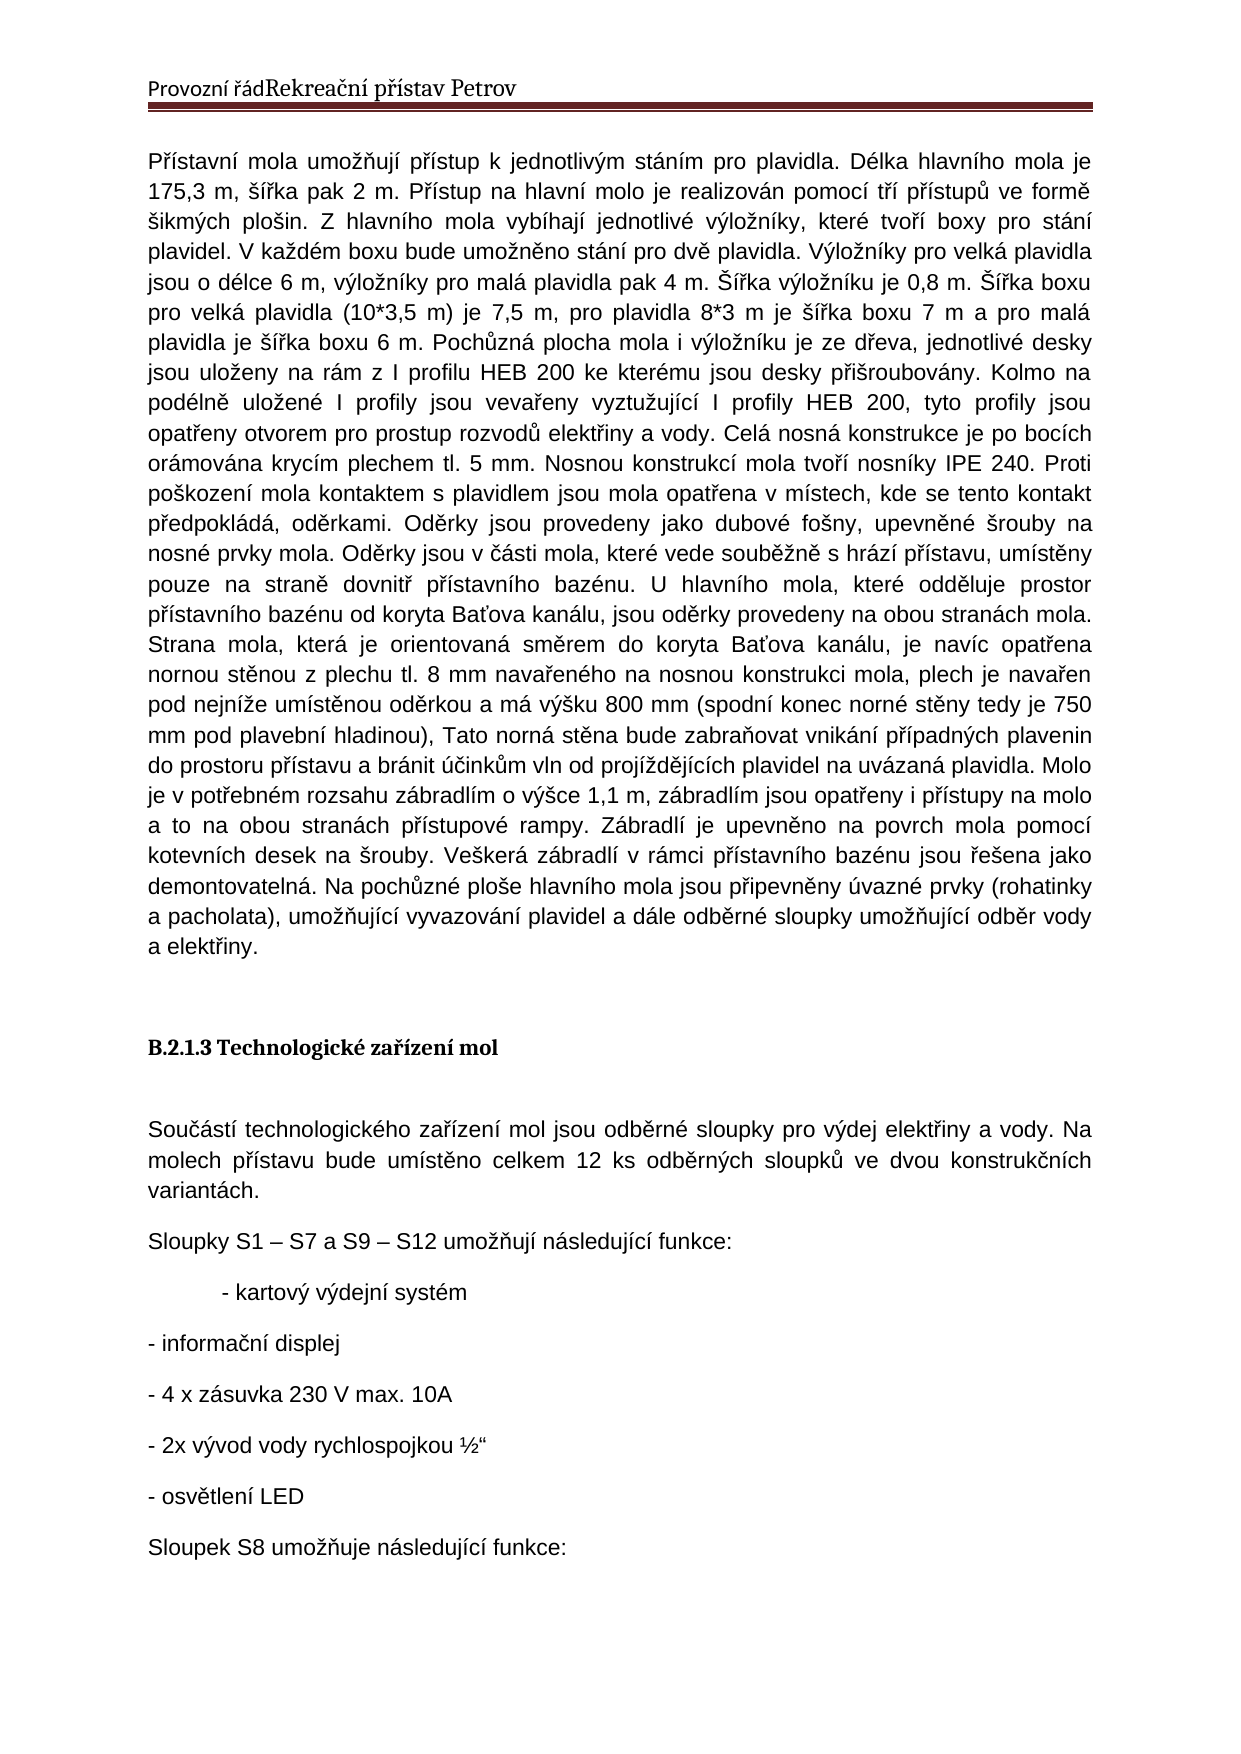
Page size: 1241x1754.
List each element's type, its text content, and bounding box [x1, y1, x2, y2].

subtitle B.2.1.3 Technologické zařízení mol [148, 1035, 1093, 1061]
text Sloupky S1 – S7 a S9 – S12 umožňují následující funkce: [148, 1228, 1093, 1254]
text Přístavní mola umožňují přístup k jednotlivým stáním pro plavidla. Délka hlavního mola je 175,3 m, šířka pak 2 m. Přístup na hlavní molo je realizován pomocí tří přístupů ve formě šikmých plošin. Z hlavního mola vybíhají jednotlivé výložníky, které tvoří boxy pro stání plavidel. V každém boxu bude umožněno stání pro dvě plavidla. Výložníky pro velká plavidla jsou o délce 6 m, výložníky pro malá plavidla pak 4 m. Šířka výložníku je 0,8 m. Šířka boxu pro velká plavidla (10*3,5 m) je 7,5 m, pro plavidla 8*3 m je šířka boxu 7 m a pro malá plavidla je šířka boxu 6 m. Pochůzná plocha mola i výložníku je ze dřeva, jednotlivé desky jsou uloženy na rám z I profilu HEB 200 ke kterému jsou desky přišroubovány. Kolmo na podélně uložené I profily jsou vevařeny vyztužující I profily HEB 200, tyto profily jsou opatřeny otvorem pro prostup rozvodů elektřiny a vody. Celá nosná konstrukce je po bocích orámována krycím plechem tl. 5 mm. Nosnou konstrukcí mola tvoří nosníky IPE 240. Proti poškození mola kontaktem s plavidlem jsou mola opatřena v místech, kde se tento kontakt předpokládá, oděrkami. Oděrky jsou provedeny jako dubové fošny, upevněné šrouby na nosné prvky mola. Oděrky jsou v části mola, které vede souběžně s hrází přístavu, umístěny pouze na straně dovnitř přístavního bazénu. U hlavního mola, které odděluje prostor přístavního bazénu od koryta Baťova kanálu, jsou oděrky provedeny na obou stranách mola. Strana mola, která je orientovaná směrem do koryta Baťova kanálu, je navíc opatřena nornou stěnou z plechu tl. 8 mm navařeného na nosnou konstrukci mola, plech je navařen pod nejníže umístěnou oděrkou a má výšku 800 mm (spodní konec norné stěny tedy je 750 mm pod plavební hladinou), Tato norná stěna bude zabraňovat vnikání případných plavenin do prostoru přístavu a bránit účinkům vln od projíždějících plavidel na uvázaná plavidla. Molo je v potřebném rozsahu zábradlím o výšce 1,1 m, zábradlím jsou opatřeny i přístupy na molo a to na obou stranách přístupové rampy. Zábradlí je upevněno na povrch mola pomocí kotevních desek na šrouby. Veškerá zábradlí v rámci přístavního bazénu jsou řešena jako demontovatelná. Na pochůzné ploše hlavního mola jsou připevněny úvazné prvky (rohatinky a pacholata), umožňující vyvazování plavidel a dále odběrné sloupky umožňující odběr vody a elektřiny. [148, 148, 1093, 959]
text Součástí technologického zařízení mol jsou odběrné sloupky pro výdej elektřiny a vody. Na molech přístavu bude umístěno celkem 12 ks odběrných sloupků ve dvou konstrukčních variantách. [148, 1116, 1093, 1203]
text - informační displej [148, 1330, 1093, 1356]
text - kartový výdejní systém [148, 1279, 1093, 1305]
text - 4 x zásuvka 230 V max. 10A [148, 1381, 1093, 1407]
text Sloupek S8 umožňuje následující funkce: [148, 1534, 1093, 1560]
text - osvětlení LED [148, 1483, 1093, 1509]
text - 2x vývod vody rychlospojkou ½“ [148, 1432, 1093, 1458]
